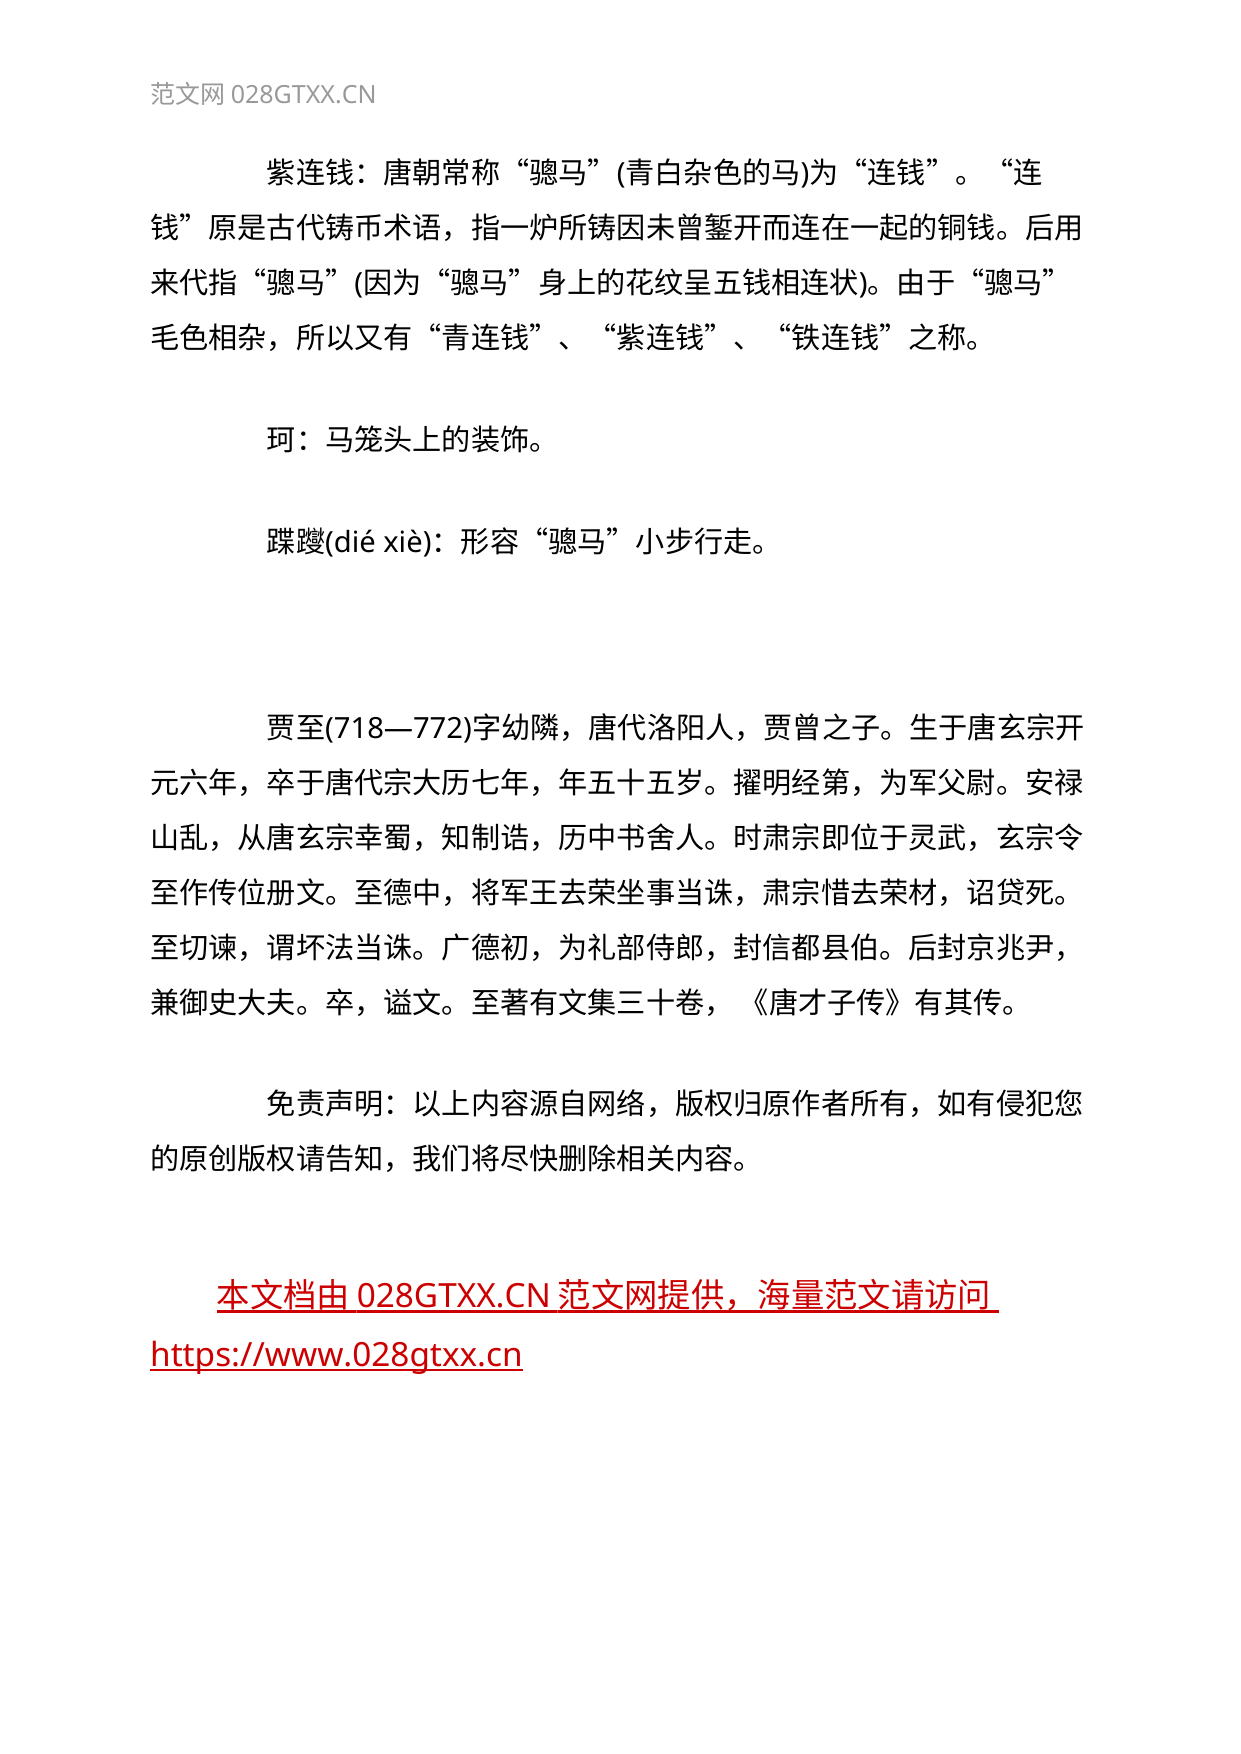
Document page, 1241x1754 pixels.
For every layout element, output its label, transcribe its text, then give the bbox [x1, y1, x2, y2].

text 紫连钱：唐朝常称“骢马”(青白杂色的马)为“连钱”。“连钱”原是古代铸币术语，指一炉所铸因未曾錾开而连在一起的铜钱。后用来代指“骢马”(因为“骢马”身上的花纹呈五钱相连状)。由于“骢马”毛色相杂，所以又有“青连钱”、“紫连钱”、“铁连钱”之称。 [150, 150, 1090, 357]
text 免责声明：以上内容源自网络，版权归原作者所有，如有侵犯您的原创版权请告知，我们将尽快删除相关内容。 [150, 1081, 1090, 1178]
text 本文档由028GTXX.CN范文网提供，海量范文请访问 https://www.028gtxx.cn [150, 1269, 1090, 1376]
text 珂：马笼头上的装饰。 [150, 417, 1090, 459]
text 贾至(718—772)字幼隣，唐代洛阳人，贾曾之子。生于唐玄宗开元六年，卒于唐代宗大历七年，年五十五岁。擢明经第，为军父尉。安禄山乱，从唐玄宗幸蜀，知制诰，历中书舍人。时肃宗即位于灵武，玄宗令至作传位册文。至德中，将军王去荣坐事当诛，肃宗惜去荣材，诏贷死。至切谏，谓坏法当诛。广德初，为礼部侍郎，封信都县伯。后封京兆尹，兼御史大夫。卒，谥文。至著有文集三十卷， 《唐才子传》有其传。 [150, 704, 1090, 1021]
text 蹀躞(dié xiè)：形容“骢马”小步行走。 [150, 518, 1090, 561]
